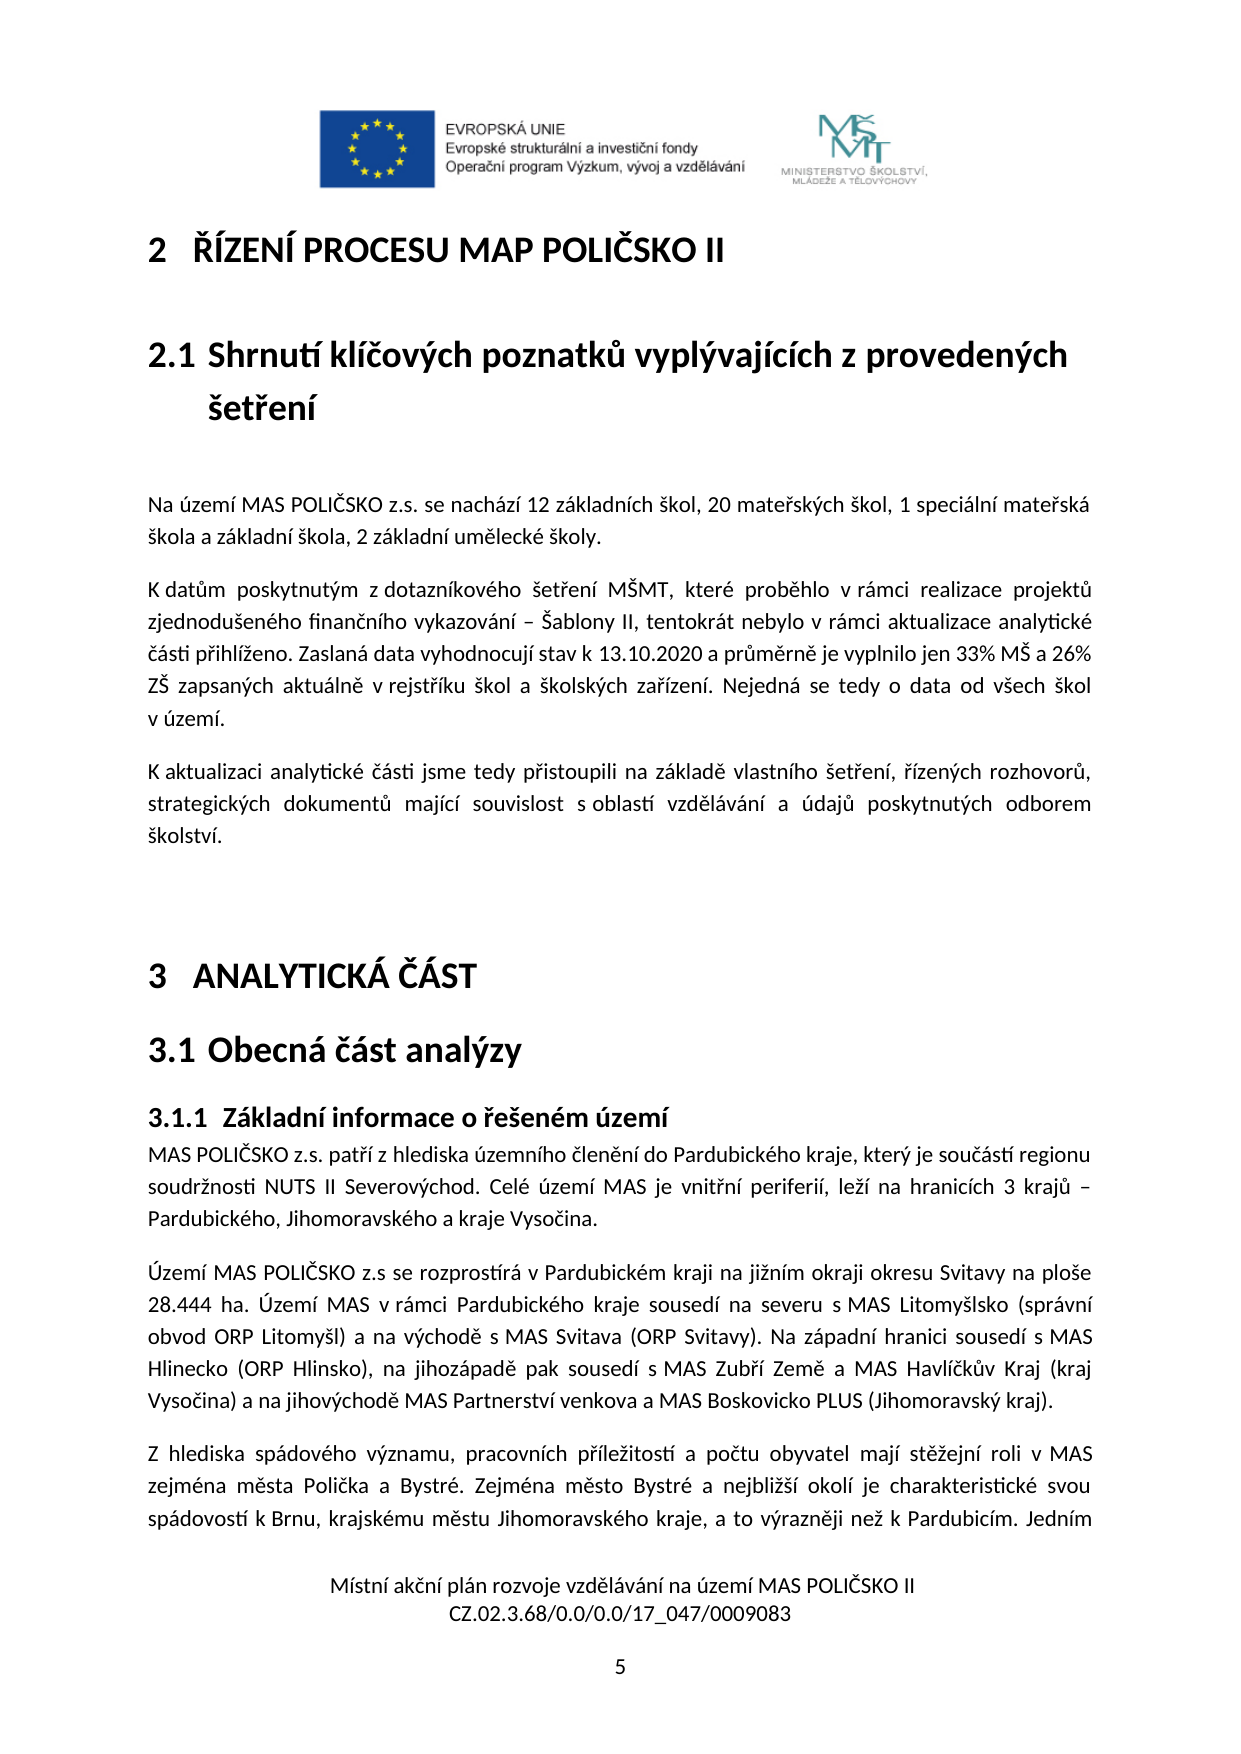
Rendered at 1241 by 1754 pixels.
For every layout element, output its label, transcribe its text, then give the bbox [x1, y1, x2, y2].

text Na území MAS POLIČSKO z.s. se nachází 12 základních škol, 20 mateřských škol, 1 speciální mateřská škola a základní škola, 2 základní umělecké školy. [148, 490, 1092, 550]
subtitle Shrnutí klíčových poznatků vyplývajících z provedených šetření [148, 331, 1092, 430]
text K datům poskytnutým z dotazníkového šetření MŠMT, které proběhlo v rámci realizace projektů zjednodušeného finančního vykazování – Šablony II, tentokrát nebylo v rámci aktualizace analytické části přihlíženo. Zaslaná data vyhodnocují stav k 13.10.2020 a průměrně je vyplnilo jen 33% MŠ a 26% ZŠ zapsaných aktuálně v rejstříku škol a školských zařízení. Nejedná se tedy o data od všech škol v území. [148, 575, 1092, 732]
text Území MAS POLIČSKO z.s se rozprostírá v Pardubickém kraji na jižním okraji okresu Svitavy na ploše 28.444 ha. Území MAS v rámci Pardubického kraje sousedí na severu s MAS Litomyšlsko (správní obvod ORP Litomyšl) a na východě s MAS Svitava (ORP Svitavy). Na západní hranici sousedí s MAS Hlinecko (ORP Hlinsko), na jihozápadě pak sousedí s MAS Zubří Země a MAS Havlíčkův Kraj (kraj Vysočina) a na jihovýchodě MAS Partnerství venkova a MAS Boskovicko PLUS (Jihomoravský kraj). [148, 1258, 1092, 1414]
text MAS POLIČSKO z.s. patří z hlediska územního členění do Pardubického kraje, který je součástí regionu soudržnosti NUTS II Severovýchod. Celé území MAS je vnitřní periferií, leží na hranicích 3 krajů – Pardubického, Jihomoravského a kraje Vysočina. [148, 1140, 1092, 1233]
picture [279, 73, 961, 226]
text K aktualizaci analytické části jsme tedy přistoupili na základě vlastního šetření, řízených rozhovorů, strategických dokumentů mající souvislost s oblastí vzdělávání a údajů poskytnutých odborem školství. [148, 757, 1092, 849]
subtitle Obecná část analýzy [148, 1026, 1092, 1072]
subtitle Základní informace o řešeném území [148, 1099, 1092, 1135]
subtitle ANALYTICKÁ ČÁST [148, 952, 1092, 998]
subtitle ŘÍZENÍ PROCESU MAP POLIČSKO II [148, 226, 1092, 271]
